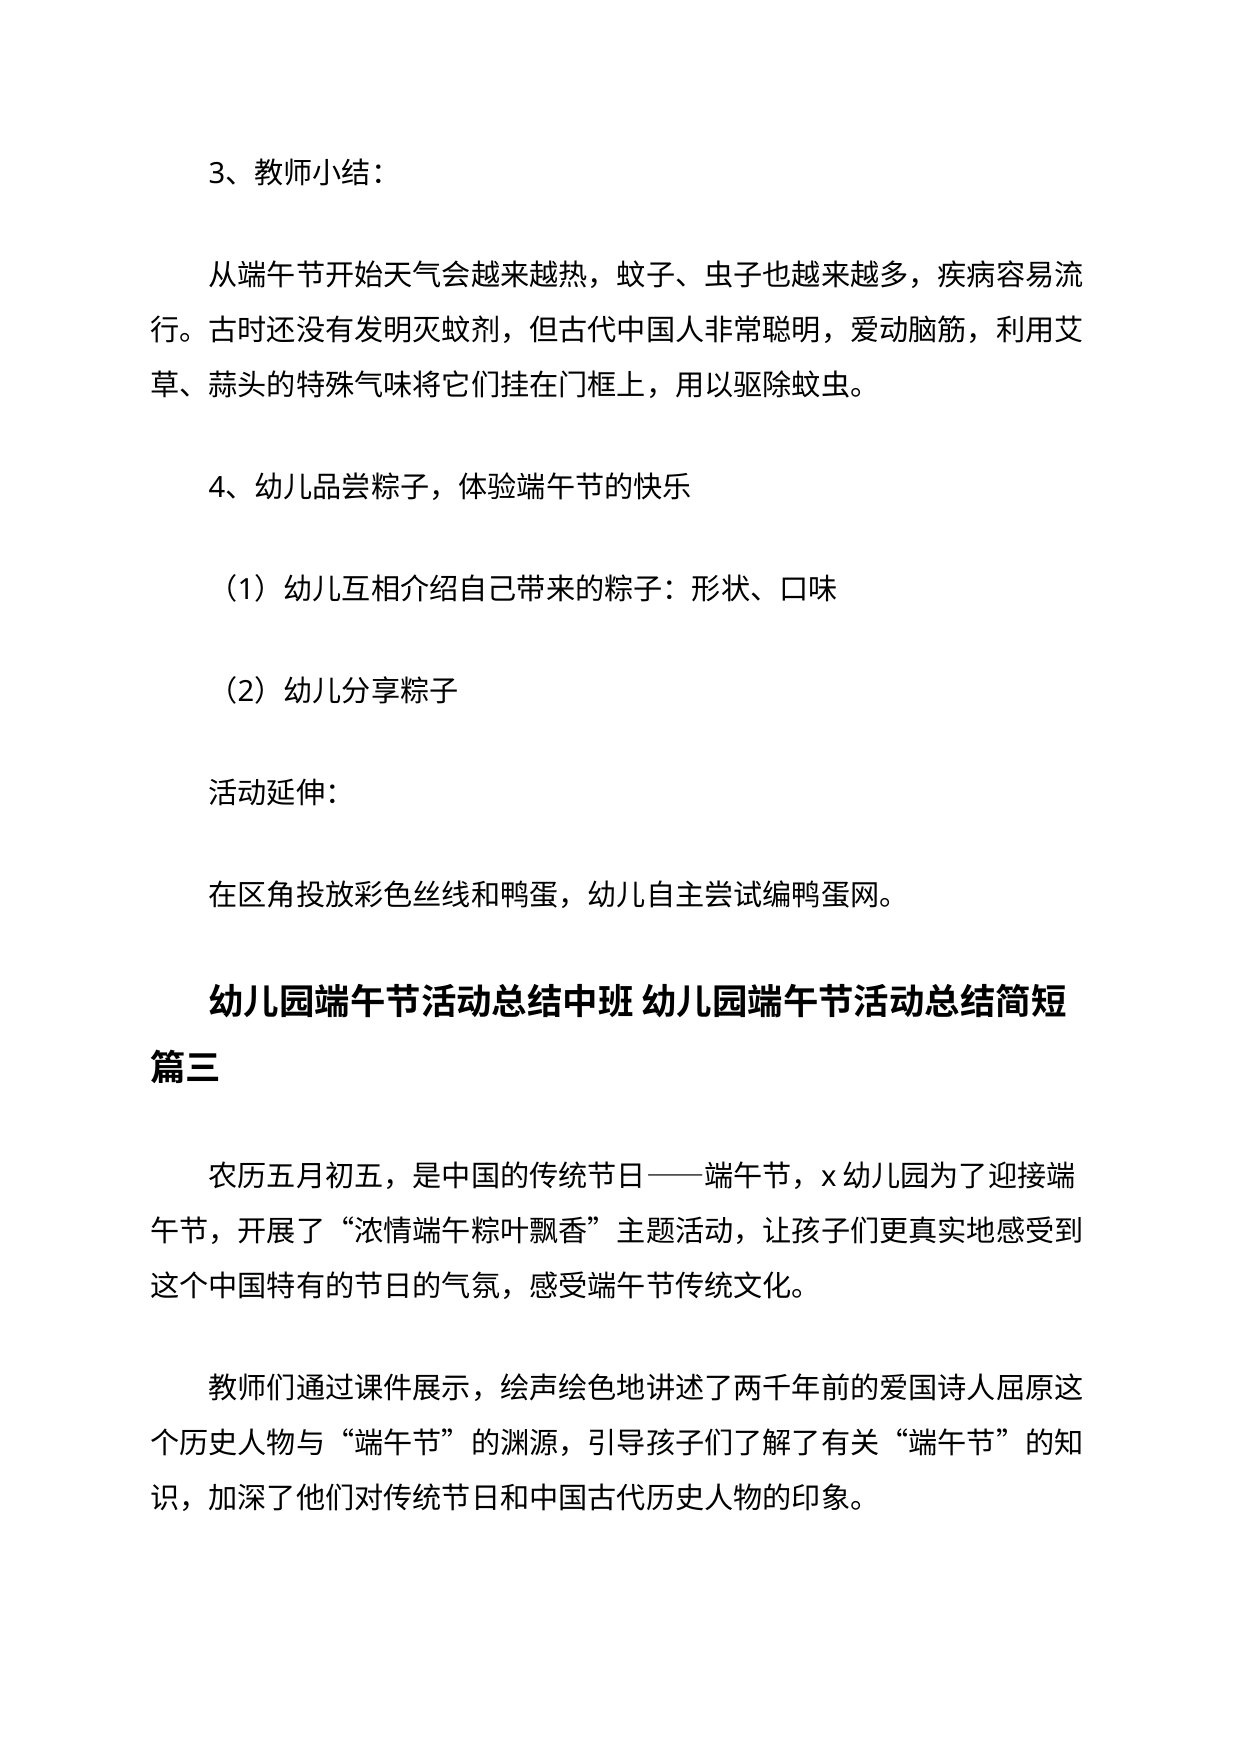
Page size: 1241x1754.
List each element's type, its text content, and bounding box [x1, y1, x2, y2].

text 4、幼儿品尝粽子，体验端午节的快乐 [150, 463, 1090, 506]
text 幼儿园端午节活动总结中班 幼儿园端午节活动总结简短篇三 [150, 973, 1090, 1091]
text 在区角投放彩色丝线和鸭蛋，幼儿自主尝试编鸭蛋网。 [150, 871, 1090, 913]
text 活动延伸： [150, 769, 1090, 812]
text 从端午节开始天气会越来越热，蚊子、虫子也越来越多，疾病容易流行。古时还没有发明灭蚊剂，但古代中国人非常聪明，爱动脑筋，利用艾草、蒜头的特殊气味将它们挂在门框上，用以驱除蚊虫。 [150, 252, 1090, 404]
text （2）幼儿分享粽子 [150, 667, 1090, 710]
text 3、教师小结： [150, 150, 1090, 192]
text 农历五月初五，是中国的传统节日——端午节，x幼儿园为了迎接端午节，开展了“浓情端午粽叶飘香”主题活动，让孩子们更真实地感受到这个中国特有的节日的气氛，感受端午节传统文化。 [150, 1153, 1090, 1305]
text 教师们通过课件展示，绘声绘色地讲述了两千年前的爱国诗人屈原这个历史人物与“端午节”的渊源，引导孩子们了解了有关“端午节”的知识，加深了他们对传统节日和中国古代历史人物的印象。 [150, 1365, 1090, 1517]
text （1）幼儿互相介绍自己带来的粽子：形状、口味 [150, 566, 1090, 608]
